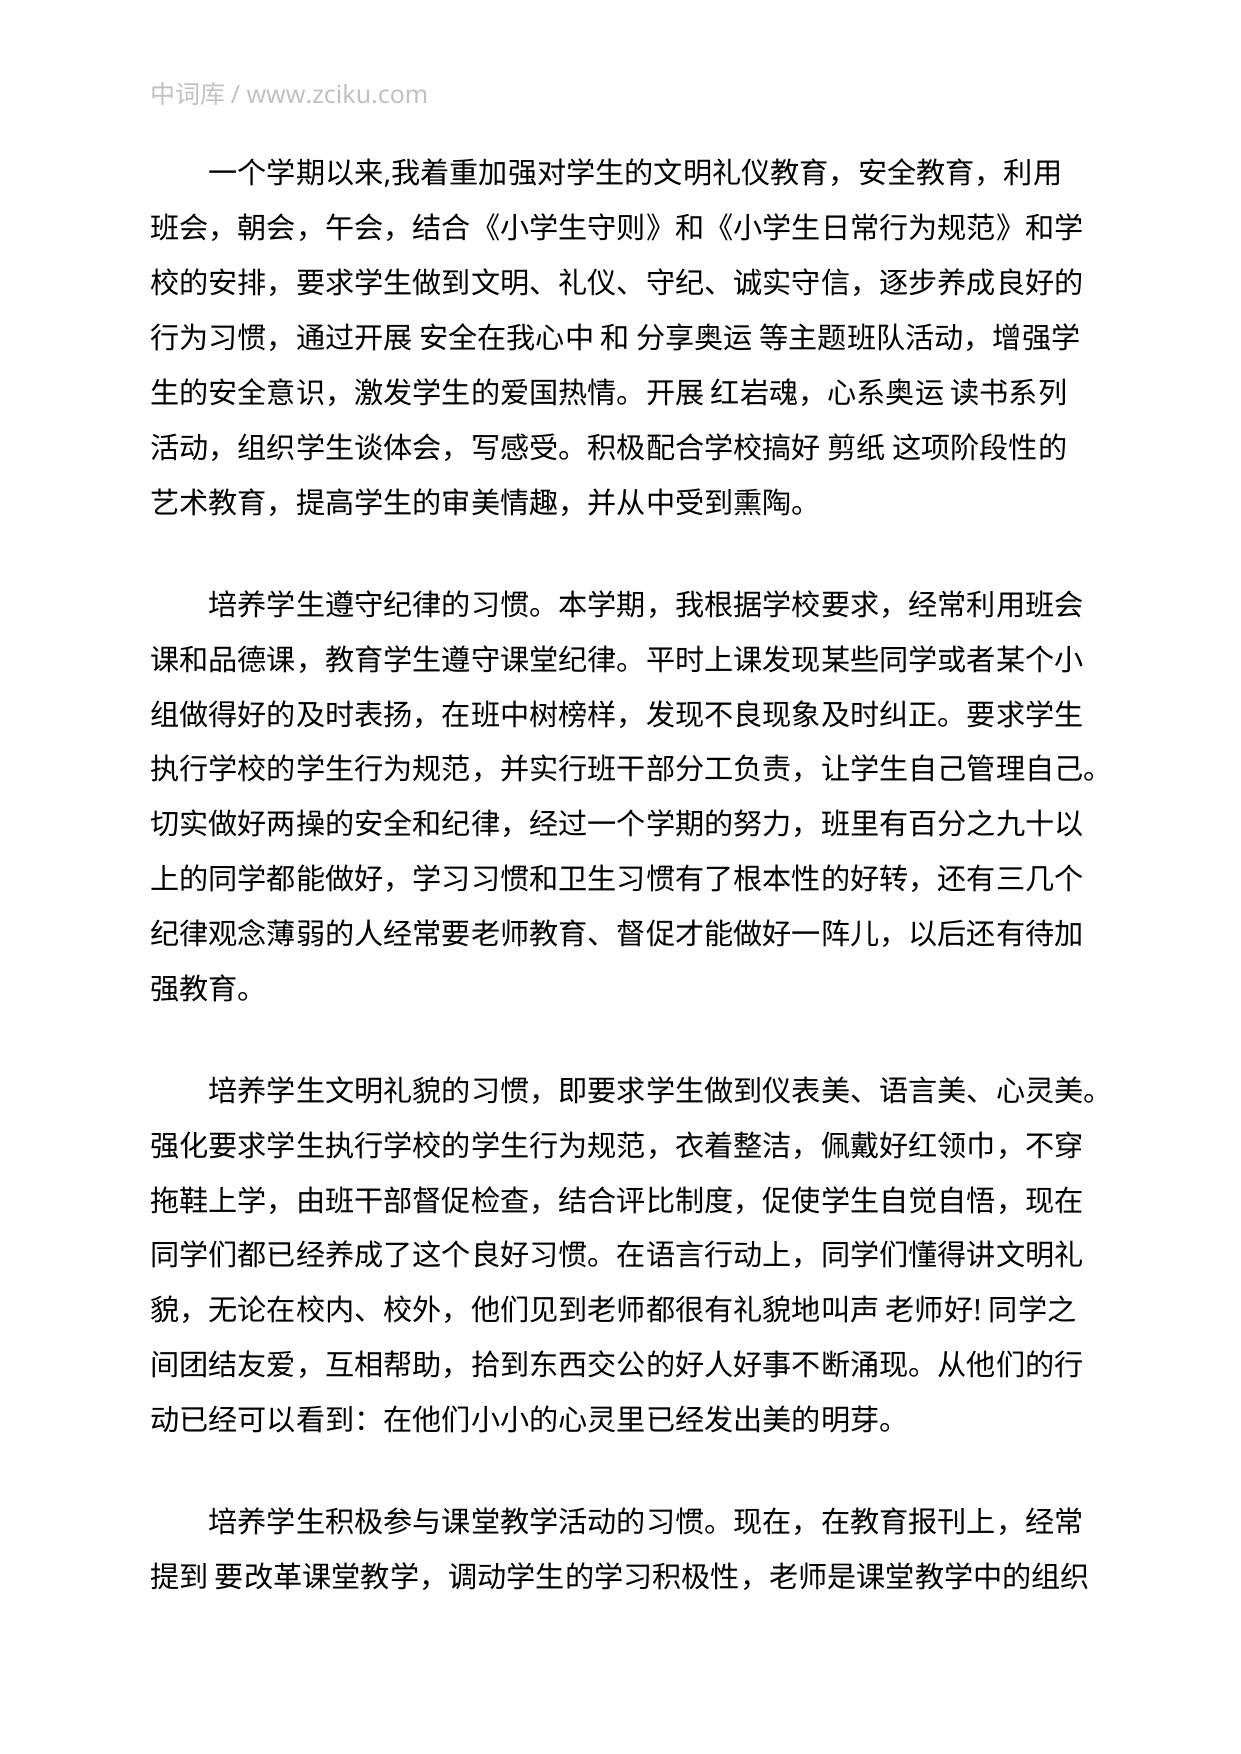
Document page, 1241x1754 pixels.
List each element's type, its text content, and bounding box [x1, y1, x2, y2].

text 培养学生遵守纪律的习惯。本学期，我根据学校要求，经常利用班会课和品德课，教育学生遵守课堂纪律。平时上课发现某些同学或者某个小组做得好的及时表扬，在班中树榜样，发现不良现象及时纠正。要求学生执行学校的学生行为规范，并实行班干部分工负责，让学生自己管理自己。切实做好两操的安全和纪律，经过一个学期的努力，班里有百分之九十以上的同学都能做好，学习习惯和卫生习惯有了根本性的好转，还有三几个纪律观念薄弱的人经常要老师教育、督促才能做好一阵儿，以后还有待加强教育。 [150, 581, 1090, 1008]
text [150, 1498, 1090, 1596]
text 一个学期以来,我着重加强对学生的文明礼仪教育，安全教育，利用班会，朝会，午会，结合《小学生守则》和《小学生日常行为规范》和学校的安排，要求学生做到文明、礼仪、守纪、诚实守信，逐步养成良好的行为习惯，通过开展 安全在我心中 和 分享奥运 等主题班队活动，增强学生的安全意识，激发学生的爱国热情。开展 红岩魂，心系奥运 读书系列活动，组织学生谈体会，写感受。积极配合学校搞好 剪纸 这项阶段性的艺术教育，提高学生的审美情趣，并从中受到熏陶。 [150, 150, 1090, 522]
text 培养学生文明礼貌的习惯，即要求学生做到仪表美、语言美、心灵美。强化要求学生执行学校的学生行为规范，衣着整洁，佩戴好红领巾，不穿拖鞋上学，由班干部督促检查，结合评比制度，促使学生自觉自悟，现在同学们都已经养成了这个良好习惯。在语言行动上，同学们懂得讲文明礼貌，无论在校内、校外，他们见到老师都很有礼貌地叫声 老师好! 同学之间团结友爱，互相帮助，拾到东西交公的好人好事不断涌现。从他们的行动已经可以看到：在他们小小的心灵里已经发出美的明芽。 [150, 1067, 1090, 1439]
